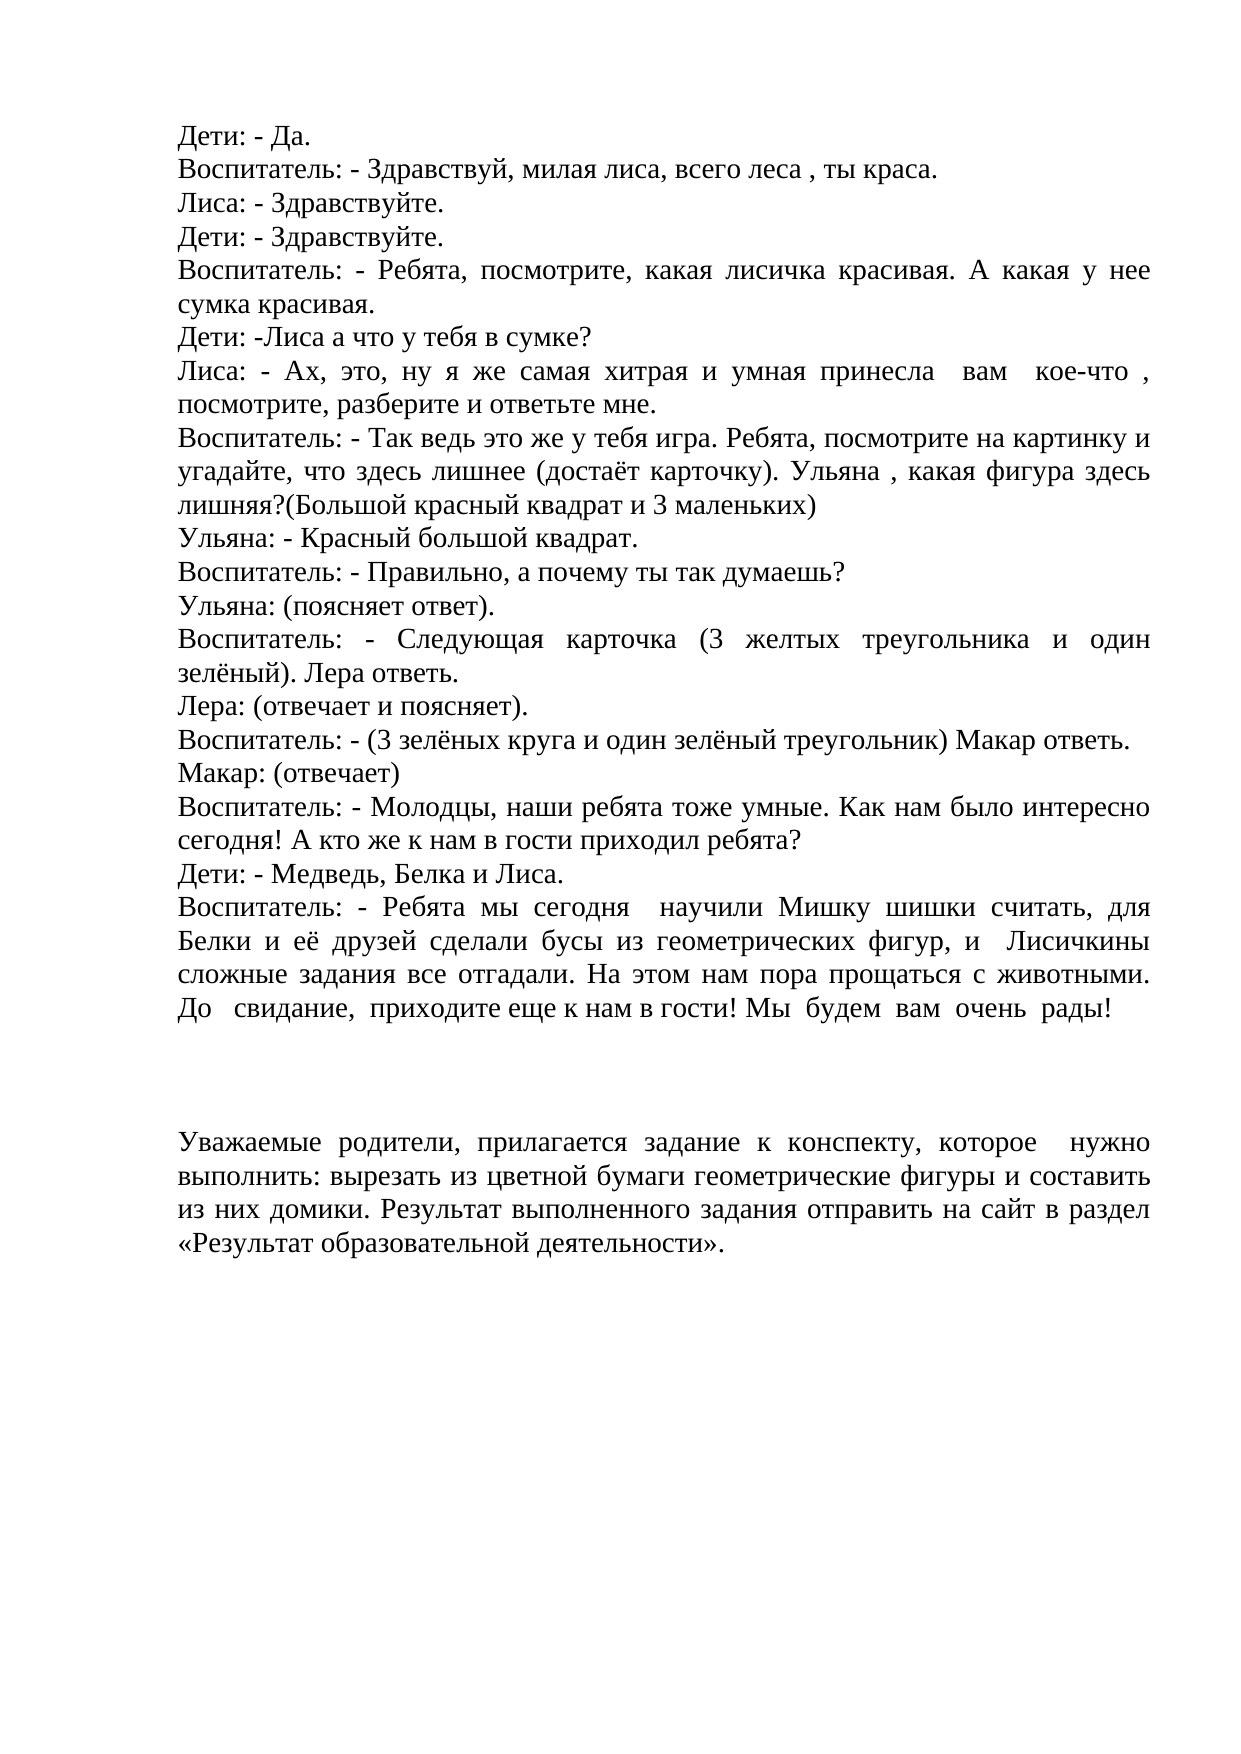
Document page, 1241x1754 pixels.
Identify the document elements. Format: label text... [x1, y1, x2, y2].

text Воспитатель: - Следующая карточка (3 желтых треугольника и один зелёный). Лера ответь. [177, 621, 1152, 688]
text Дети: - Медведь, Белка и Лиса. [177, 856, 1152, 889]
text Лиса: - Здравствуйте. [177, 185, 1152, 219]
text Макар: (отвечает) [177, 755, 1152, 789]
text Воспитатель: - Здравствуй, милая лиса, всего леса , ты краса. [177, 152, 1152, 185]
text Воспитатель: - (3 зелёных круга и один зелёный треугольник) Макар ответь. [177, 722, 1152, 755]
text Ульяна: - Красный большой квадрат. [177, 521, 1152, 554]
text Лиса: - Ах, это, ну я же самая хитрая и умная принесла вам кое-что , посмотрите, разберите и ответьте мне. [177, 353, 1152, 420]
text Воспитатель: - Ребята мы сегодня научили Мишку шишки считать, для Белки и её друзей сделали бусы из геометрических фигур, и Лисичкины сложные задания все отгадали. На этом нам пора прощаться с животными. До свидание, приходите еще к нам в гости! Мы будем вам очень рады! [177, 889, 1152, 1024]
text Воспитатель: - Молодцы, наши ребята тоже умные. Как нам было интересно сегодня! А кто же к нам в гости приходил ребята? [177, 789, 1152, 856]
text Дети: - Здравствуйте. [177, 219, 1152, 252]
text Уважаемые родители, прилагается задание к конспекту, которое нужно выполнить: вырезать из цветной бумаги геометрические фигуры и составить из них домики. Результат выполненного задания отправить на сайт в раздел «Результат образовательной деятельности». [177, 1124, 1152, 1258]
text Дети: -Лиса а что у тебя в сумке? [177, 319, 1152, 353]
text Дети: - Да. [177, 118, 1152, 152]
text Воспитатель: - Ребята, посмотрите, какая лисичка красивая. А какая у нее сумка красивая. [177, 252, 1152, 319]
text Лера: (отвечает и поясняет). [177, 688, 1152, 722]
text Ульяна: (поясняет ответ). [177, 588, 1152, 621]
text Воспитатель: - Правильно, а почему ты так думаешь? [177, 554, 1152, 588]
text Воспитатель: - Так ведь это же у тебя игра. Ребята, посмотрите на картинку и угадайте, что здесь лишнее (достаёт карточку). Ульяна , какая фигура здесь лишняя?(Большой красный квадрат и 3 маленьких) [177, 420, 1152, 521]
